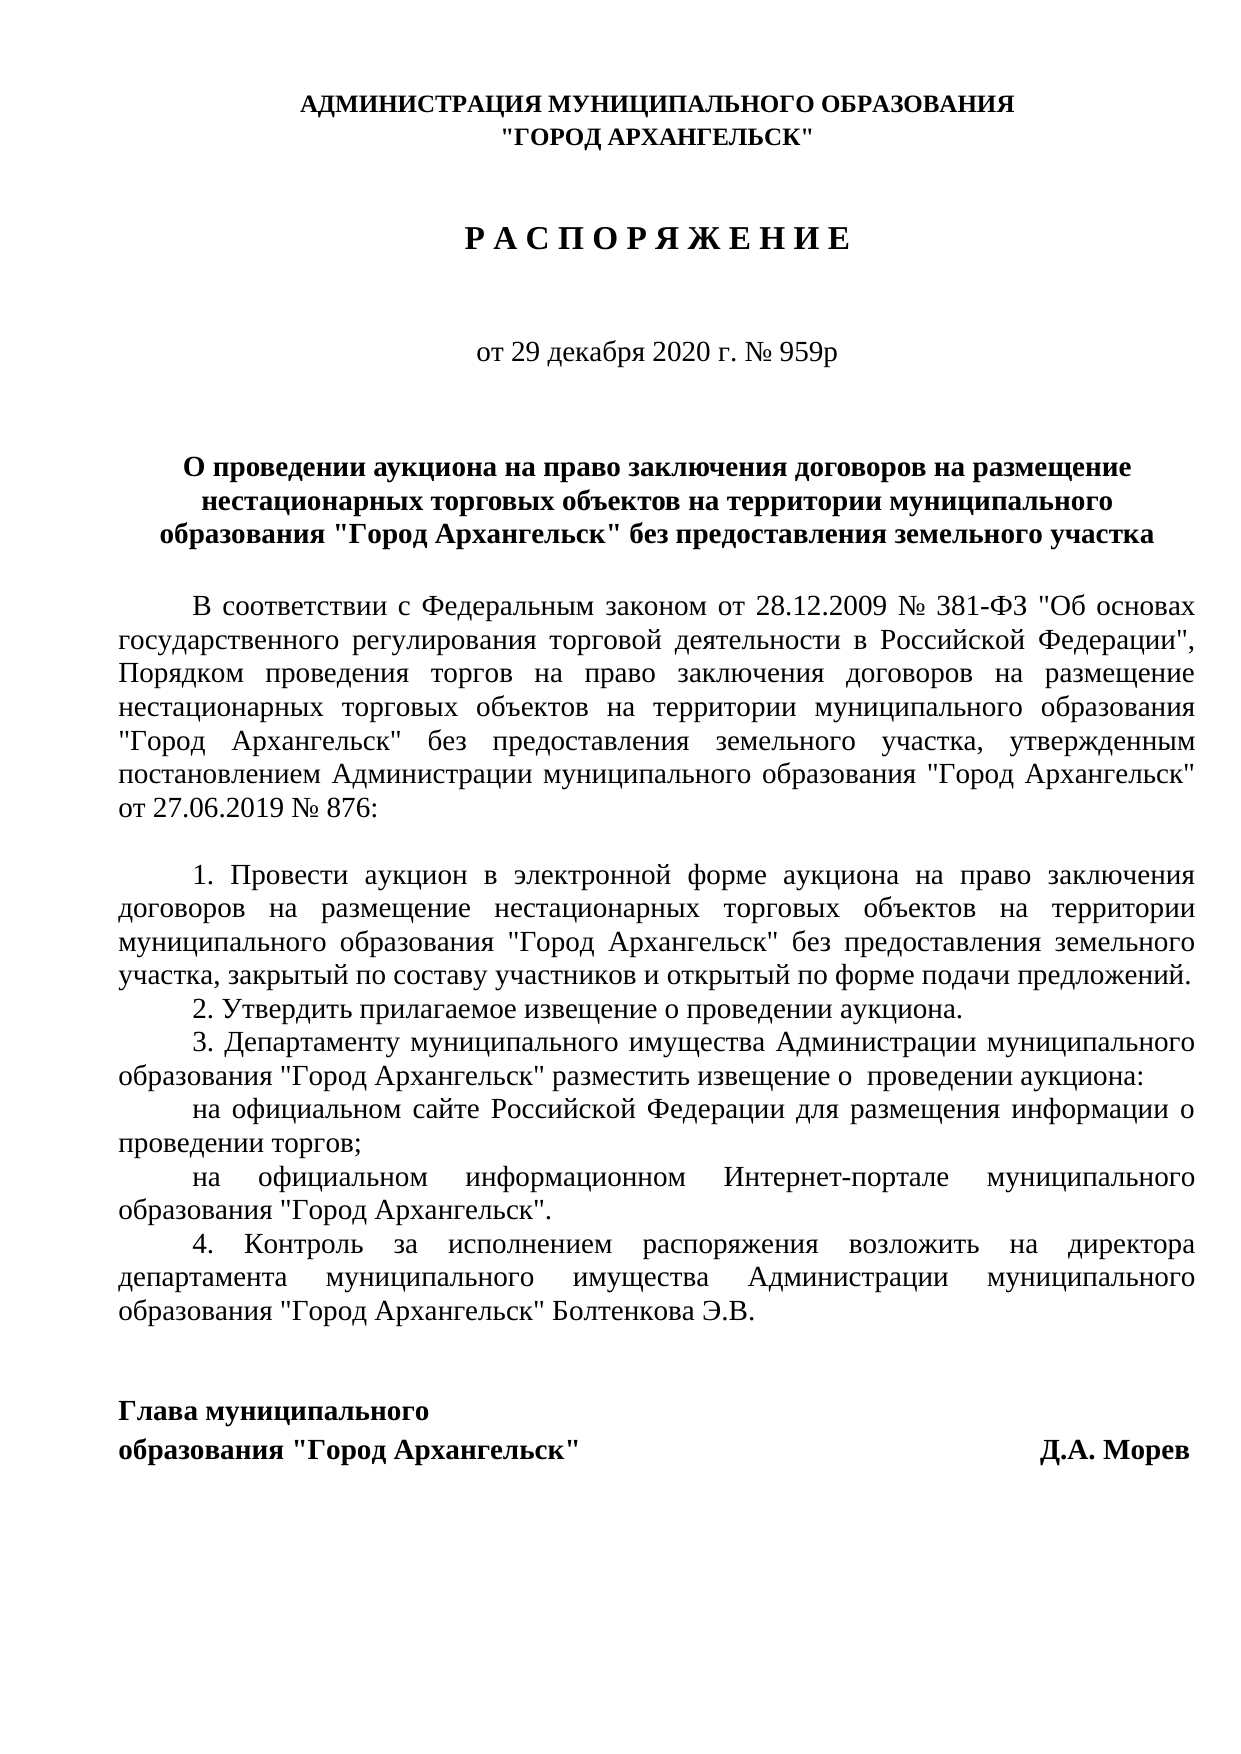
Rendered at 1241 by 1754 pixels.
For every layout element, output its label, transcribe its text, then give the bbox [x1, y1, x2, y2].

text образования "Город Архангельск" Д.А. Морев [118, 1432, 1196, 1466]
text АДМИНИСТРАЦИЯ МУНИЦИПАЛЬНОГО ОБРАЗОВАНИЯ [118, 89, 1196, 117]
text 4. Контроль за исполнением распоряжения возложить на директора департамента муниципального имущества Администрации муниципального образования "Город Архангельск" Болтенкова Э.В. [118, 1226, 1196, 1326]
text "ГОРОД АРХАНГЕЛЬСК" [118, 122, 1196, 150]
text 2. Утвердить прилагаемое извещение о проведении аукциона. [118, 991, 1196, 1024]
text В соответствии с Федеральным законом от 28.12.2009 № 381-ФЗ "Об основах государственного регулирования торговой деятельности в Российской Федерации", Порядком проведения торгов на право заключения договоров на размещение нестационарных торговых объектов на территории муниципального образования "Город Архангельск" без предоставления земельного участка, утвержденным постановлением Администрации муниципального образования "Город Архангельск" от 27.06.2019 № 876: [118, 588, 1196, 823]
text на официальном сайте Российской Федерации для размещения информации о проведении торгов; [118, 1092, 1196, 1159]
subtitle Р А С П О Р Я Ж Е Н И Е [118, 218, 1196, 257]
text Глава муниципального [118, 1393, 1196, 1427]
text на официальном информационном Интернет-портале муниципального образования "Город Архангельск". [118, 1159, 1196, 1226]
text 3. Департаменту муниципального имущества Администрации муниципального образования "Город Архангельск" разместить извещение о проведении аукциона: [118, 1024, 1196, 1092]
text 1. Провести аукцион в электронной форме аукциона на право заключения договоров на размещение нестационарных торговых объектов на территории муниципального образования "Город Архангельск" без предоставления земельного участка, закрытый по составу участников и открытый по форме подачи предложений. [118, 857, 1196, 991]
text О проведении аукциона на право заключения договоров на размещение нестационарных торговых объектов на территории муниципального образования "Город Архангельск" без предоставления земельного участка [118, 449, 1196, 550]
text от 29 декабря 2020 г. № 959р [118, 334, 1196, 367]
